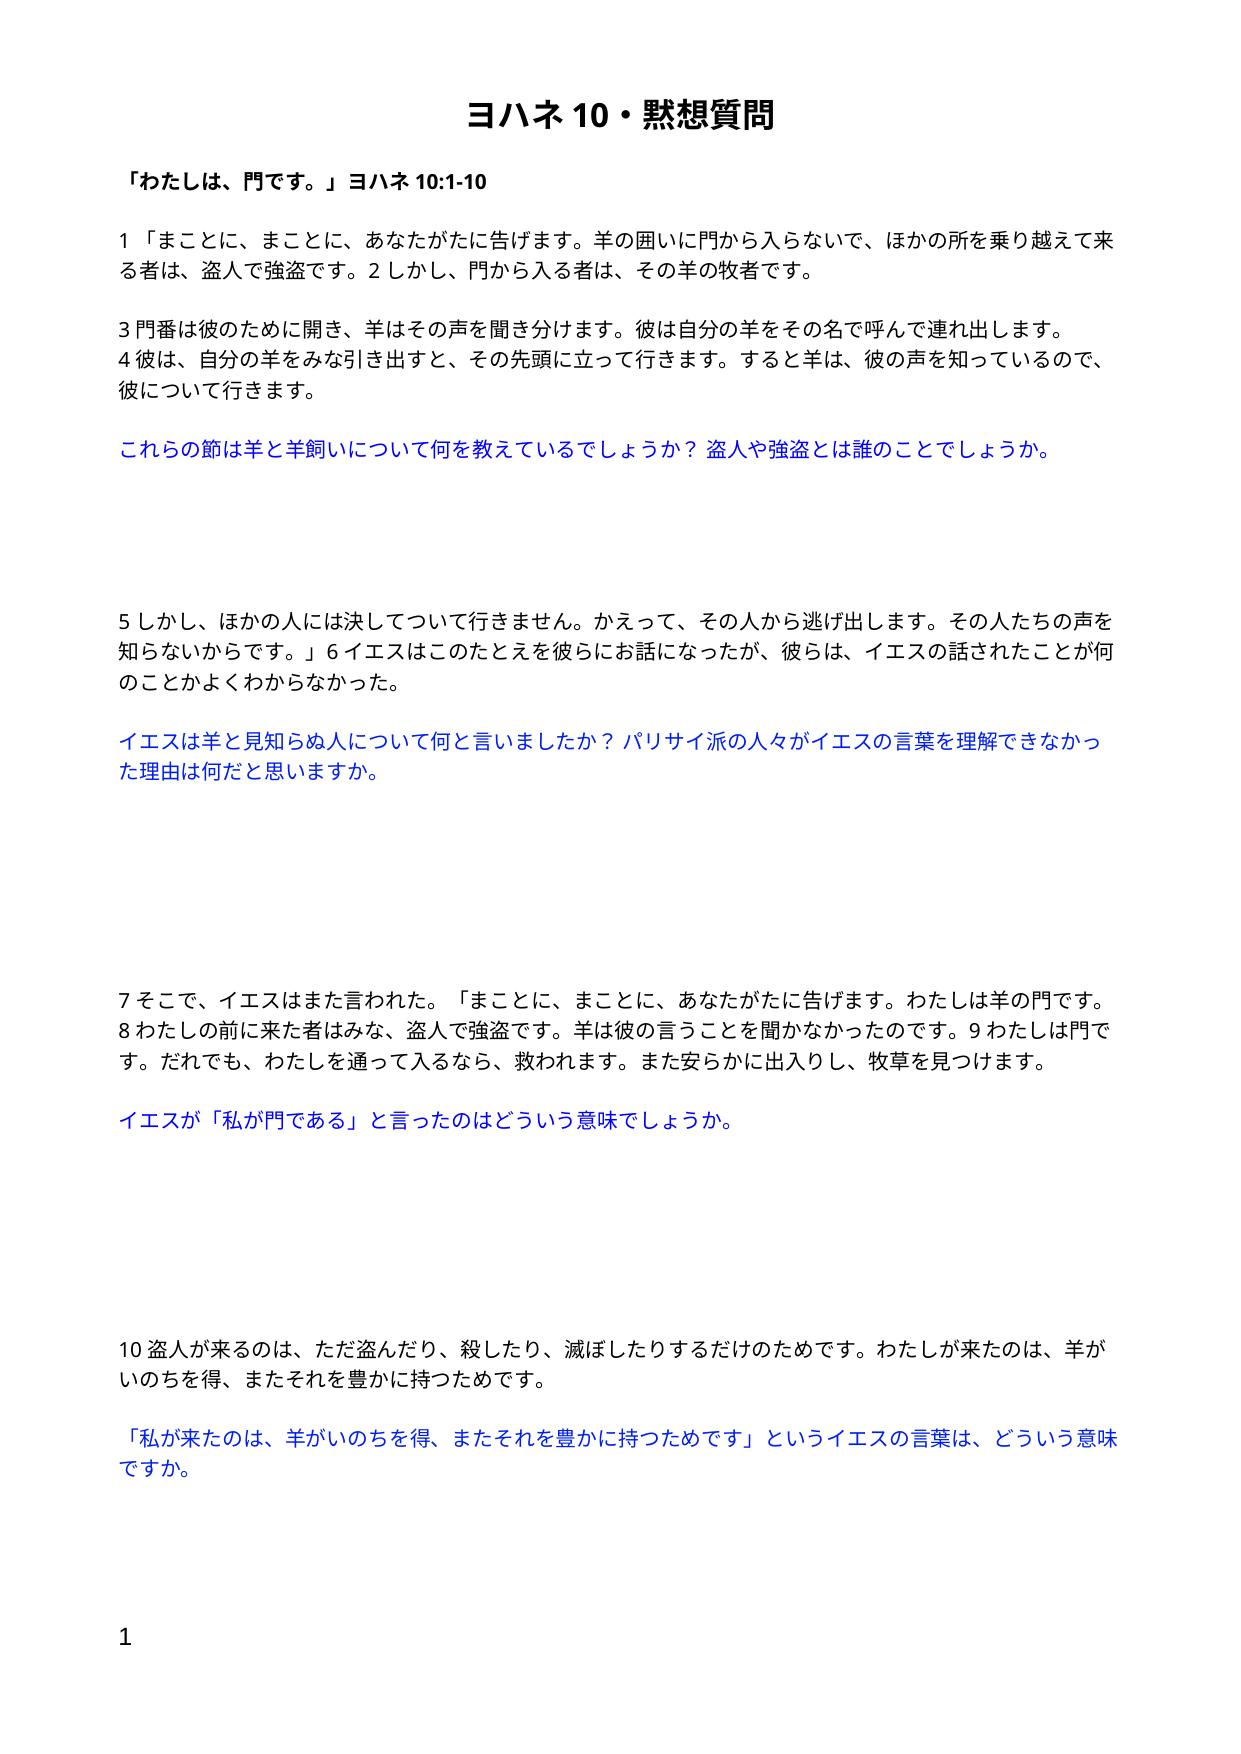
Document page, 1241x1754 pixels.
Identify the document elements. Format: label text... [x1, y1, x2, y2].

text 7 そこで、イエスはまた言われた。「まことに、まことに、あなたがたに告げます。わたしは羊の門です。8 わたしの前に来た者はみな、盗人で強盗です。羊は彼の言うことを聞かなかったのです。9 わたしは門です。だれでも、わたしを通って入るなら、救われます。また安らかに出入りし、牧草を見つけます。 [118, 984, 1122, 1104]
text 「私が来たのは、羊がいのちを得、またそれを豊かに持つためです」というイエスの言葉は、どういう意味ですか。 [118, 1422, 1122, 1483]
text 「わたしは、門です。」ヨハネ 10:1-10 [118, 166, 1122, 196]
text 5 しかし、ほかの人には決してついて行きません。かえって、その人から逃げ出します。その人たちの声を知らないからです。」6 イエスはこのたとえを彼らにお話になったが、彼らは、イエスの話されたことが何のことかよくわからなかった。 [118, 605, 1122, 725]
text ヨハネ10・黙想質問 [118, 89, 1122, 137]
text 1 「まことに、まことに、あなたがたに告げます。羊の囲いに門から入らないで、ほかの所を乗り越えて来る者は、盗人で強盗です。2 しかし、門から入る者は、その羊の牧者です。 3 門番は彼のために開き、羊はその声を聞き分けます。彼は自分の羊をその名で呼んで連れ出します。 4 彼は、自分の羊をみな引き出すと、その先頭に立って行きます。すると羊は、彼の声を知っているので、彼について行きます。 [118, 224, 1122, 433]
text イエスは羊と見知らぬ人について何と言いましたか？ パリサイ派の人々がイエスの言葉を理解できなかった理由は何だと思いますか。 [118, 725, 1122, 785]
text これらの節は羊と羊飼いについて何を教えているでしょうか？ 盗人や強盗とは誰のことでしょうか。 [118, 433, 1122, 463]
text 10 盗人が来るのは、ただ盗んだり、殺したり、滅ぼしたりするだけのためです。わたしが来たのは、羊がいのちを得、またそれを豊かに持つためです。 [118, 1333, 1122, 1394]
text イエスが「私が門である」と言ったのはどういう意味でしょうか。 [118, 1104, 1122, 1134]
